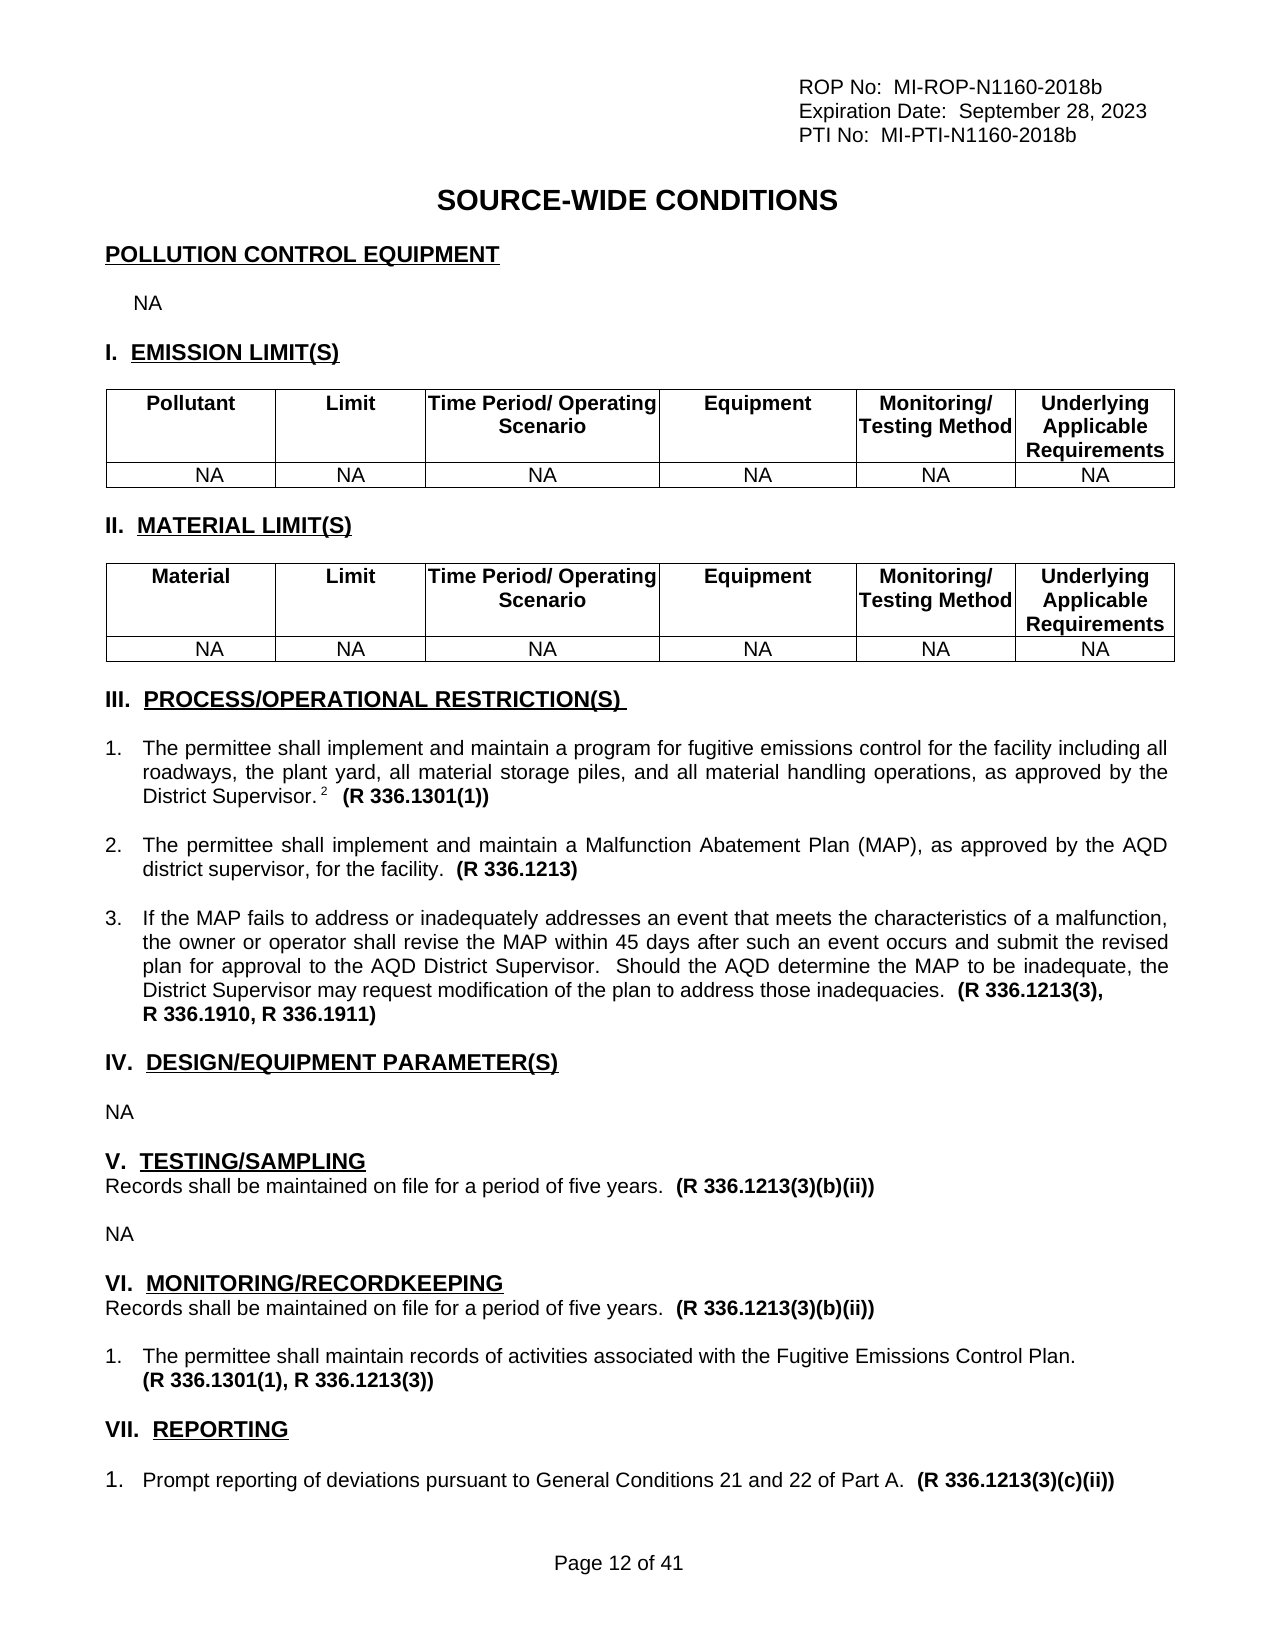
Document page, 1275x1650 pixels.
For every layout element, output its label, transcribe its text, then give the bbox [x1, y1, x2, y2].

text SOURCE-WIDE CONDITIONS [105, 183, 1170, 217]
table_header Time Period/ Operating Scenario [426, 390, 659, 462]
text VI. MONITORING/RECORDKEEPING [105, 1270, 1170, 1296]
text NA [133, 291, 1170, 315]
table_header Equipment [660, 564, 856, 636]
table_cell NA [1016, 637, 1174, 661]
table_header Limit [276, 564, 425, 636]
table_cell NA [660, 637, 856, 661]
table_header Limit [276, 390, 425, 462]
table_header Material [107, 564, 275, 636]
text NA [105, 1100, 1170, 1124]
list The permittee shall maintain records of activities associated with the Fugitive Emissions Control Plan. [105, 1344, 1170, 1368]
text Records shall be maintained on file for a period of five years. (R 336.1213(3)(b)(ii)) [105, 1174, 1170, 1198]
text NA [105, 1222, 1170, 1246]
table_header Monitoring/ Testing Method [857, 390, 1015, 462]
table_cell NA [426, 463, 659, 487]
text IV. DESIGN/EQUIPMENT PARAMETER(S) [105, 1049, 1170, 1076]
text II. MATERIAL LIMIT(S) [105, 512, 1170, 539]
text 1. Prompt reporting of deviations pursuant to General Conditions 21 and 22 of Part A. (R 336.1213(3)(c)(ii)) [105, 1466, 1170, 1493]
text R 336.1910, R 336.1911) [142, 1001, 1170, 1025]
table_cell NA [276, 637, 425, 661]
text VII. REPORTING [105, 1416, 1170, 1442]
text V. TESTING/SAMPLING [105, 1148, 1170, 1174]
table_header Underlying Applicable Requirements [1016, 564, 1174, 636]
text Records shall be maintained on file for a period of five years. (R 336.1213(3)(b)(ii)) [105, 1296, 1170, 1320]
table_header Equipment [660, 390, 856, 462]
list The permittee shall implement and maintain a program for fugitive emissions control for the facility including all roadways, the plant yard, all material storage piles, and all material handling operations, as approved by the District Supervisor. 2 (R 336.1301(1)) [105, 736, 1170, 808]
table_cell NA [857, 637, 1015, 661]
text POLLUTION CONTROL EQUIPMENT [105, 241, 1170, 267]
text I. EMISSION LIMIT(S) [105, 339, 1170, 365]
table_cell NA [857, 463, 1015, 487]
table_header Pollutant [107, 390, 275, 462]
list The permittee shall implement and maintain a Malfunction Abatement Plan (MAP), as approved by the AQD district supervisor, for the facility. (R 336.1213) [105, 833, 1170, 881]
table_cell NA [660, 463, 856, 487]
table_header Monitoring/ Testing Method [857, 564, 1015, 636]
table_cell NA [426, 637, 659, 661]
table_header Time Period/ Operating Scenario [426, 564, 659, 636]
table_header Underlying Applicable Requirements [1016, 390, 1174, 462]
text III. PROCESS/OPERATIONAL RESTRICTION(S) [105, 686, 1170, 712]
table_cell NA [107, 463, 275, 487]
text (R 336.1301(1), R 336.1213(3)) [142, 1368, 1170, 1392]
list If the MAP fails to address or inadequately addresses an event that meets the characteristics of a malfunction, the owner or operator shall revise the MAP within 45 days after such an event occurs and submit the revised plan for approval to the AQD District Supervisor. Should the AQD determine the MAP to be inadequate, the District Supervisor may request modification of the plan to address those inadequacies. (R 336.1213(3), [105, 906, 1170, 1001]
table_cell NA [107, 637, 275, 661]
table_cell NA [1016, 463, 1174, 487]
table_cell NA [276, 463, 425, 487]
